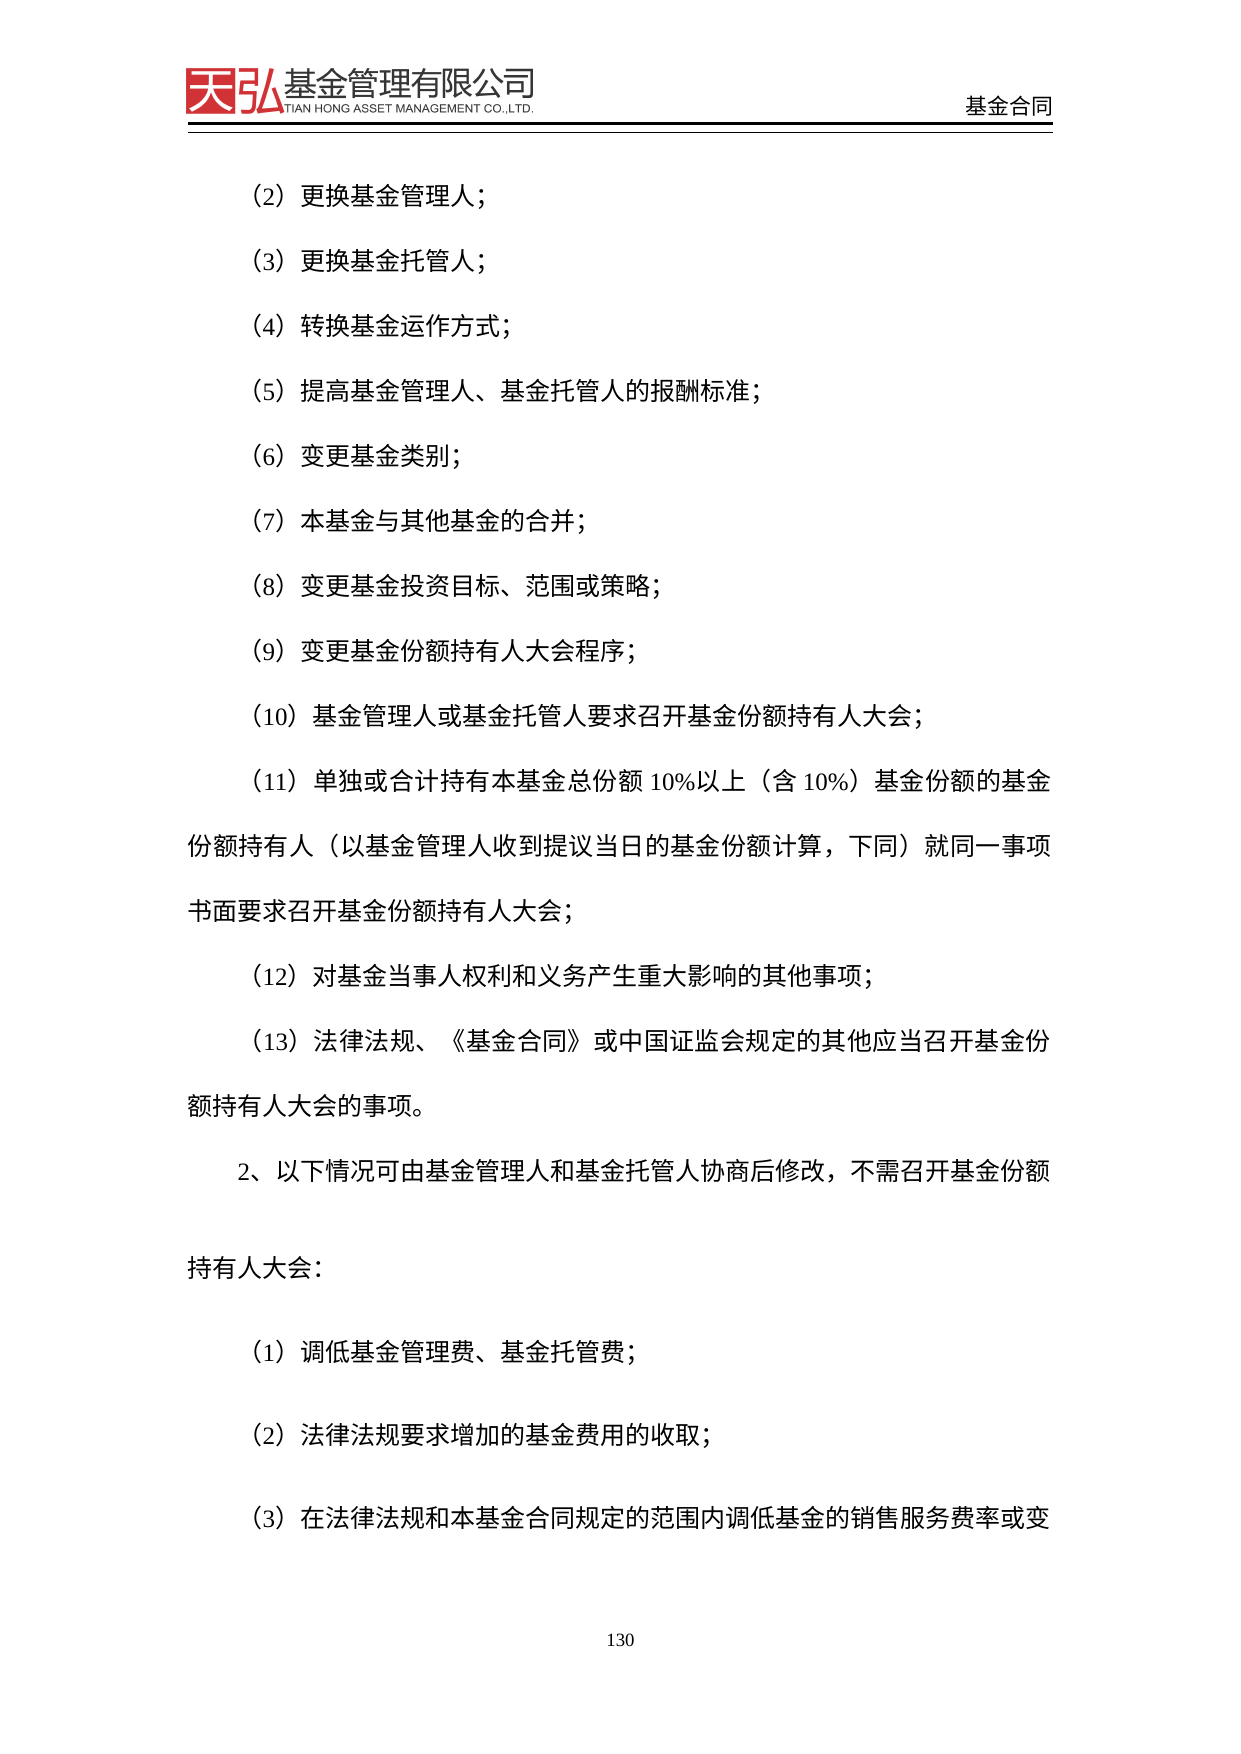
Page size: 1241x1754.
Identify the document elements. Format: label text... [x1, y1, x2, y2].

text （10）基金管理人或基金托管人要求召开基金份额持有人大会； [187, 682, 1053, 747]
text （12）对基金当事人权利和义务产生重大影响的其他事项； [187, 942, 1053, 1007]
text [187, 1484, 1053, 1549]
text （9）变更基金份额持有人大会程序； [187, 617, 1053, 682]
text （2）更换基金管理人； [187, 162, 1053, 227]
text （11）单独或合计持有本基金总份额10%以上（含10%）基金份额的基金份额持有人（以基金管理人收到提议当日的基金份额计算，下同）就同一事项书面要求召开基金份额持有人大会； [187, 747, 1053, 942]
text （1）调低基金管理费、基金托管费； [187, 1318, 1053, 1383]
picture [186, 68, 533, 114]
text （3）更换基金托管人； [187, 227, 1053, 292]
text （8）变更基金投资目标、范围或策略； [187, 552, 1053, 617]
text （6）变更基金类别； [187, 422, 1053, 487]
text （4）转换基金运作方式； [187, 292, 1053, 357]
text （5）提高基金管理人、基金托管人的报酬标准； [187, 357, 1053, 422]
text （7）本基金与其他基金的合并； [187, 487, 1053, 552]
text （13）法律法规、《基金合同》或中国证监会规定的其他应当召开基金份额持有人大会的事项。 [187, 1007, 1053, 1137]
text 2、以下情况可由基金管理人和基金托管人协商后修改，不需召开基金份额持有人大会： [187, 1137, 1053, 1299]
text （2）法律法规要求增加的基金费用的收取； [187, 1401, 1053, 1466]
